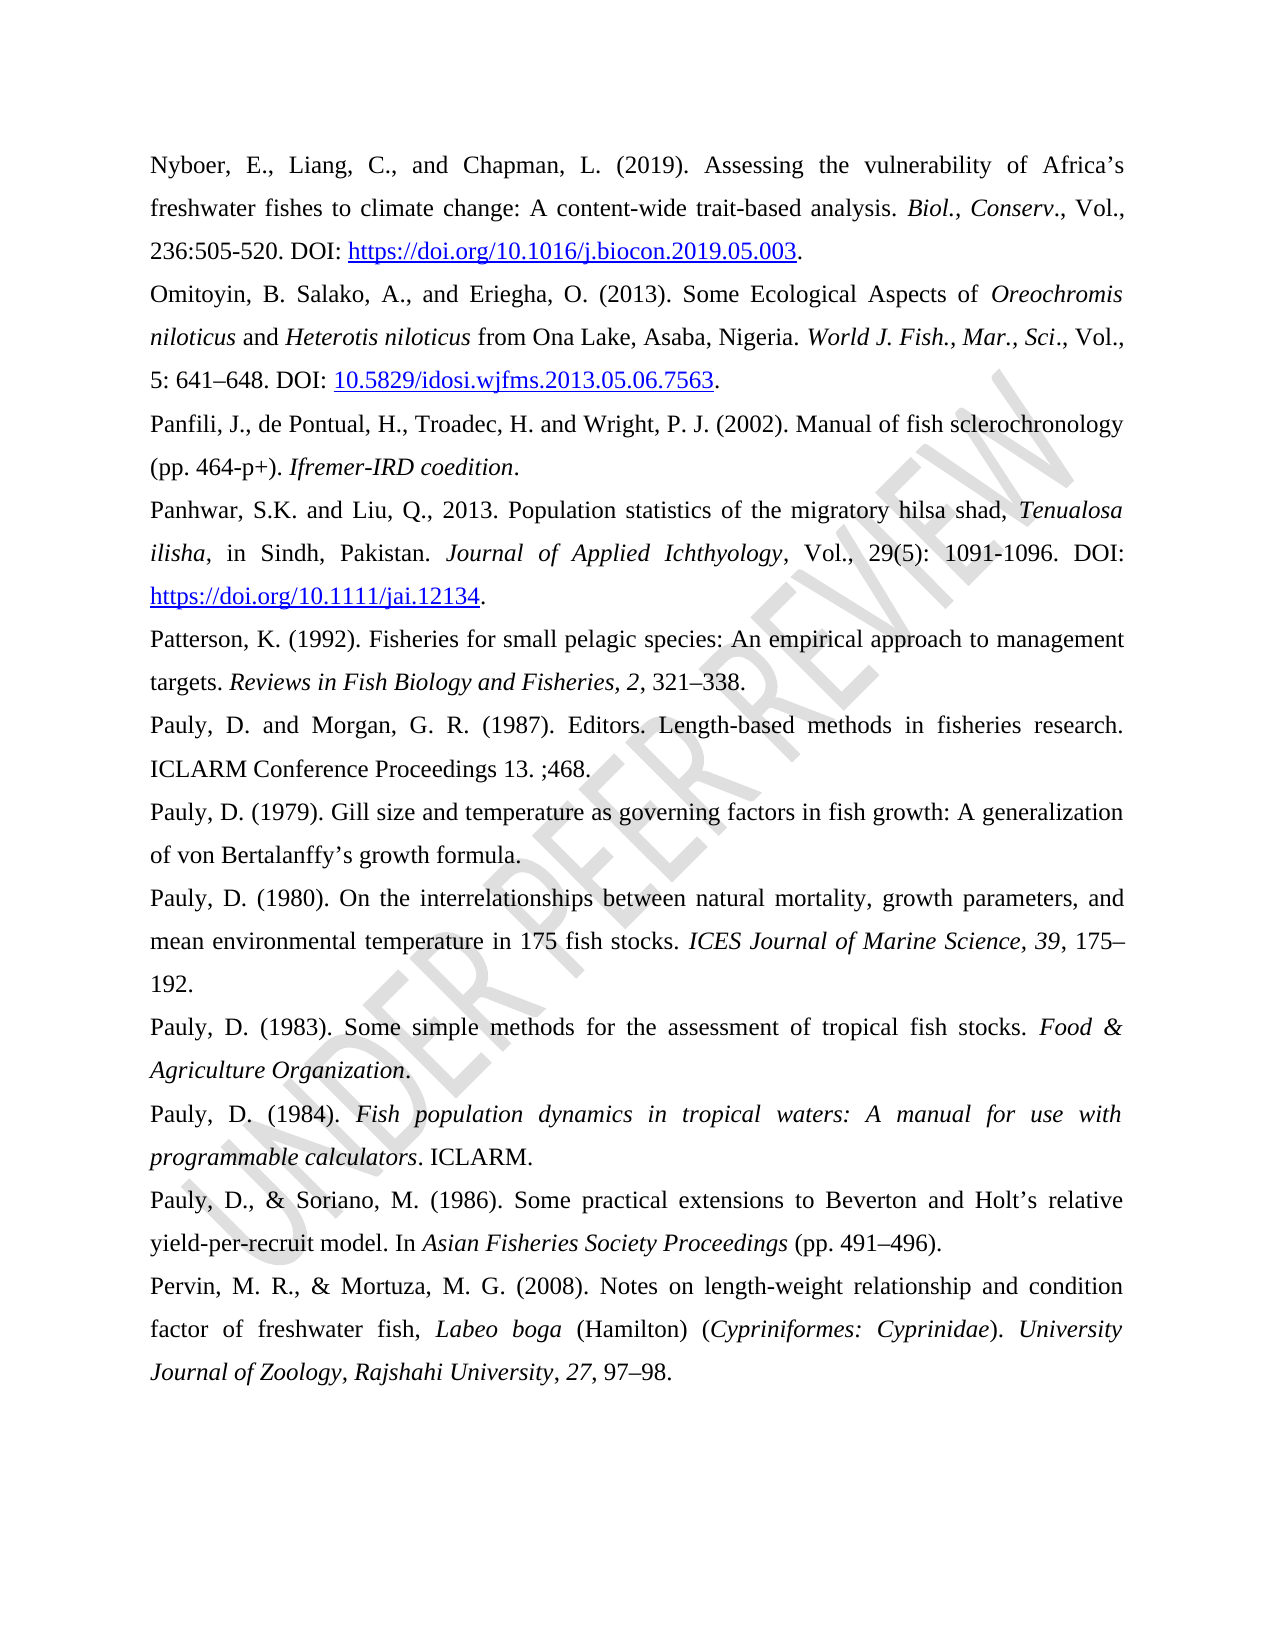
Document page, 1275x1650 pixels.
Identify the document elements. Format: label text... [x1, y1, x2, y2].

text Pauly, D. (1979). Gill size and temperature as governing factors in fish growth: A generalization of von Bertalanffy’s growth formula. [150, 797, 1125, 869]
text Patterson, K. (1992). Fisheries for small pelagic species: An empirical approach to management targets. Reviews in Fish Biology and Fisheries, 2, 321–338. [150, 624, 1125, 696]
text Pauly, D. and Morgan, G. R. (1987). Editors. Length-based methods in fisheries research. ICLARM Conference Proceedings 13. ;468. [150, 711, 1125, 782]
text Nyboer, E., Liang, C., and Chapman, L. (2019). Assessing the vulnerability of Africa’s freshwater fishes to climate change: A content-wide trait-based analysis. Biol., Conserv., Vol., 236:505-520. DOI: https://doi.org/10.1016/j.biocon.2019.05.003. [150, 150, 1125, 265]
text Panhwar, S.K. and Liu, Q., 2013. Population statistics of the migratory hilsa shad, Tenualosa ilisha, in Sindh, Pakistan. Journal of Applied Ichthyology, Vol., 29(5): 1091-1096. DOI: https://doi.org/10.1111/jai.12134. [150, 495, 1125, 610]
text Pervin, M. R., & Mortuza, M. G. (2008). Notes on length-weight relationship and condition factor of freshwater fish, Labeo boga (Hamilton) (Cypriniformes: Cyprinidae). University Journal of Zoology, Rajshahi University, 27, 97–98. [150, 1271, 1125, 1386]
text Panfili, J., de Pontual, H., Troadec, H. and Wright, P. J. (2002). Manual of fish sclerochronology (pp. 464-p+). Ifremer-IRD coedition. [150, 409, 1125, 481]
text Omitoyin, B. Salako, A., and Eriegha, O. (2013). Some Ecological Aspects of Oreochromis niloticus and Heterotis niloticus from Ona Lake, Asaba, Nigeria. World J. Fish., Mar., Sci., Vol., 5: 641–648. DOI: 10.5829/idosi.wjfms.2013.05.06.7563. [150, 279, 1125, 394]
text Pauly, D. (1980). On the interrelationships between natural mortality, growth parameters, and mean environmental temperature in 175 fish stocks. ICES Journal of Marine Science, 39, 175–192. [150, 883, 1125, 998]
text Pauly, D. (1983). Some simple methods for the assessment of tropical fish stocks. Food & Agriculture Organization. [150, 1012, 1125, 1084]
text Pauly, D., & Soriano, M. (1986). Some practical extensions to Beverton and Holt’s relative yield-per-recruit model. In Asian Fisheries Society Proceedings (pp. 491–496). [150, 1185, 1125, 1257]
text Pauly, D. (1984). Fish population dynamics in tropical waters: A manual for use with programmable calculators. ICLARM. [150, 1099, 1125, 1171]
